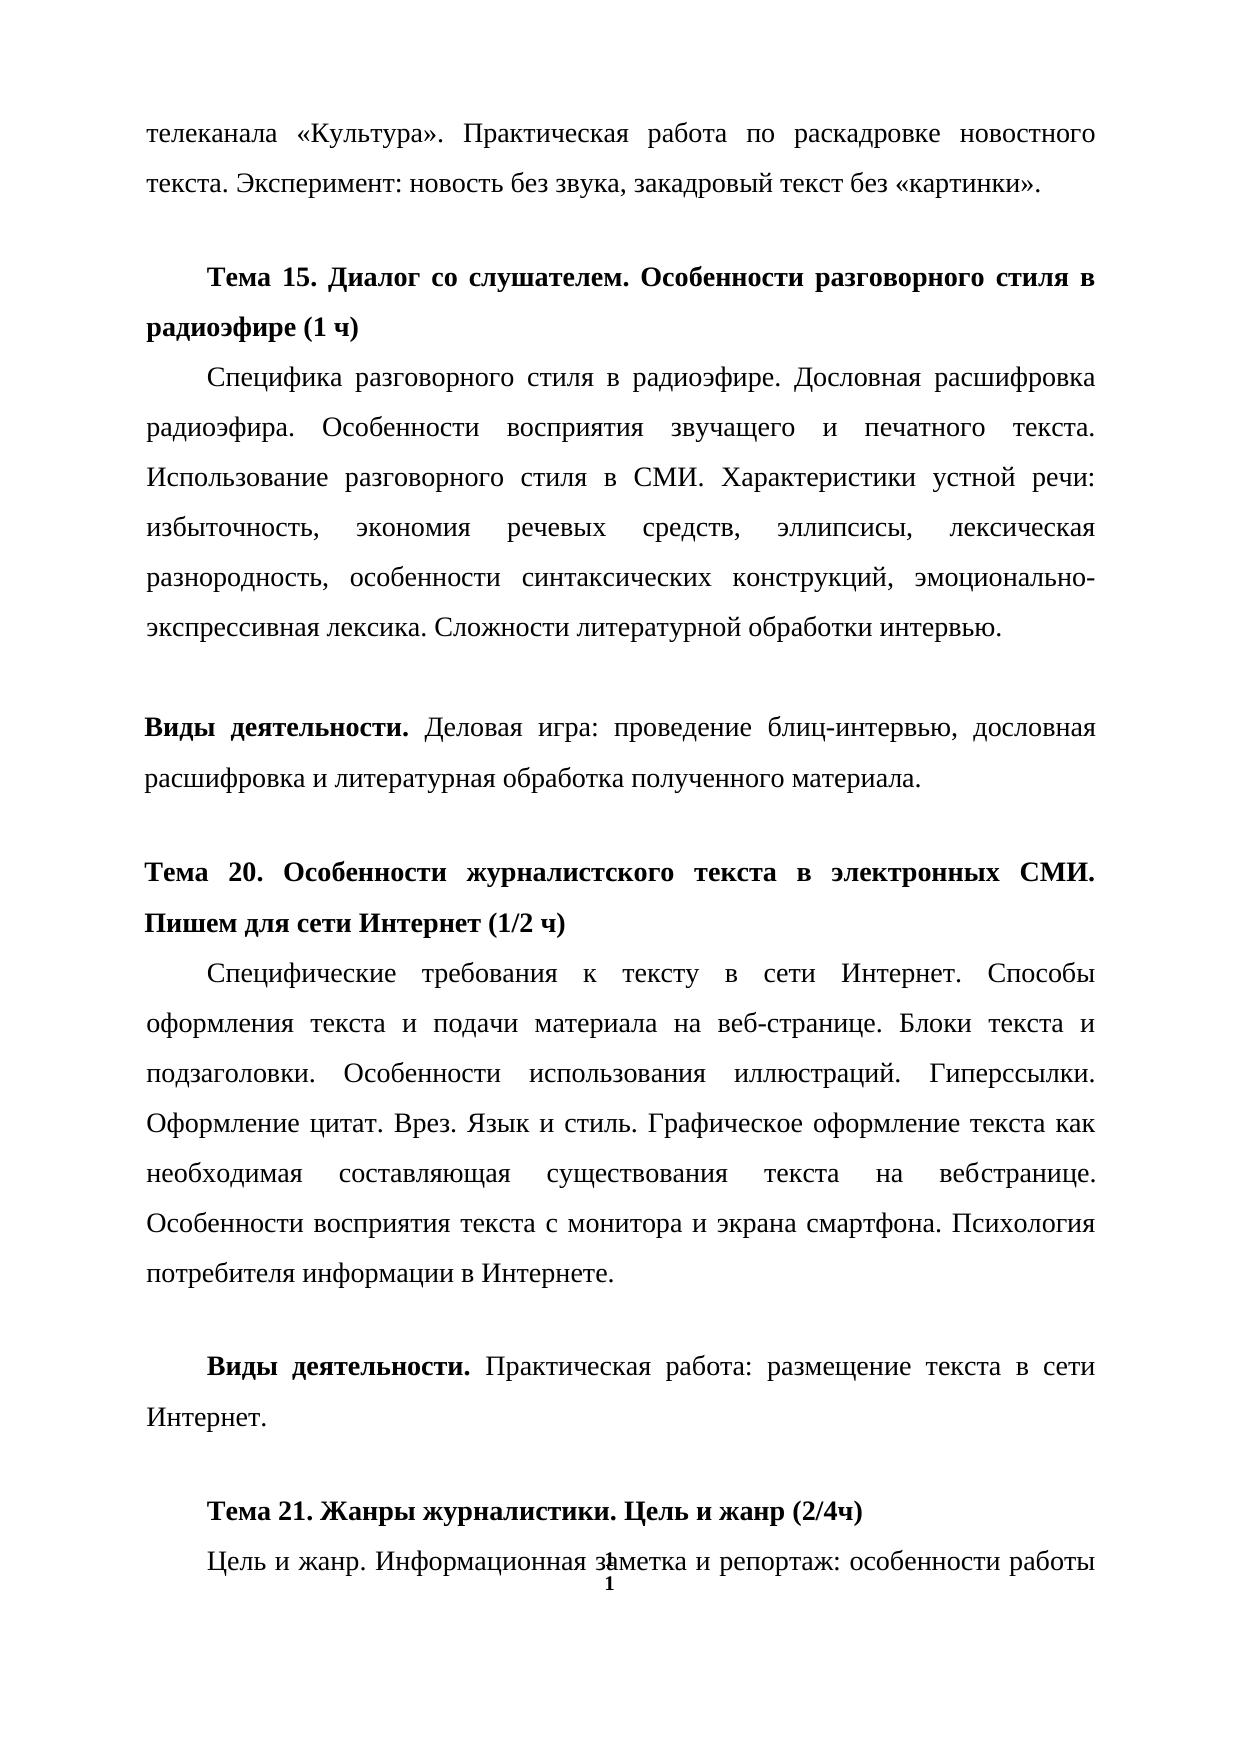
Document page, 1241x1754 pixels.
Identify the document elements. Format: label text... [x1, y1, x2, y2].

text Тема 21. Жанры журналистики. Цель и жанр (2/4ч) [146, 1481, 1099, 1531]
text Специфические требования к тексту в сети Интернет. Способы оформления текста и подачи материала на веб-странице. Блоки текста и подзаголовки. Особенности использования иллюстраций. Гиперссылки. Оформление цитат. Врез. Язык и стиль. Графическое оформление текста как необходимая составляющая существования текста на вебстранице. Особенности восприятия текста с монитора и экрана смартфона. Психология потребителя информации в Интернете. [146, 942, 1097, 1292]
text Тема 15. Диалог со слушателем. Особенности разговорного стиля в радиоэфире (1 ч) [146, 246, 1097, 346]
text Специфика разговорного стиля в радиоэфире. Дословная расшифровка радиоэфира. Особенности восприятия звучащего и печатного текста. Использование разговорного стиля в СМИ. Характеристики устной речи: избыточность, экономия речевых средств, эллипсисы, лексическая разнородность, особенности синтаксических конструкций, эмоционально-экспрессивная лексика. Сложности литературной обработки интервью. [146, 346, 1097, 646]
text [146, 102, 1097, 202]
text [146, 1531, 1097, 1581]
text Виды деятельности. Деловая игра: проведение блиц-интервью, дословная расшифровка и литературная обработка полученного материала. [144, 696, 1097, 797]
text Тема 20. Особенности журналистского текста в электронных СМИ. Пишем для сети Интернет (1/2 ч) [144, 841, 1097, 942]
text Виды деятельности. Практическая работа: размещение текста в сети Интернет. [146, 1335, 1097, 1436]
